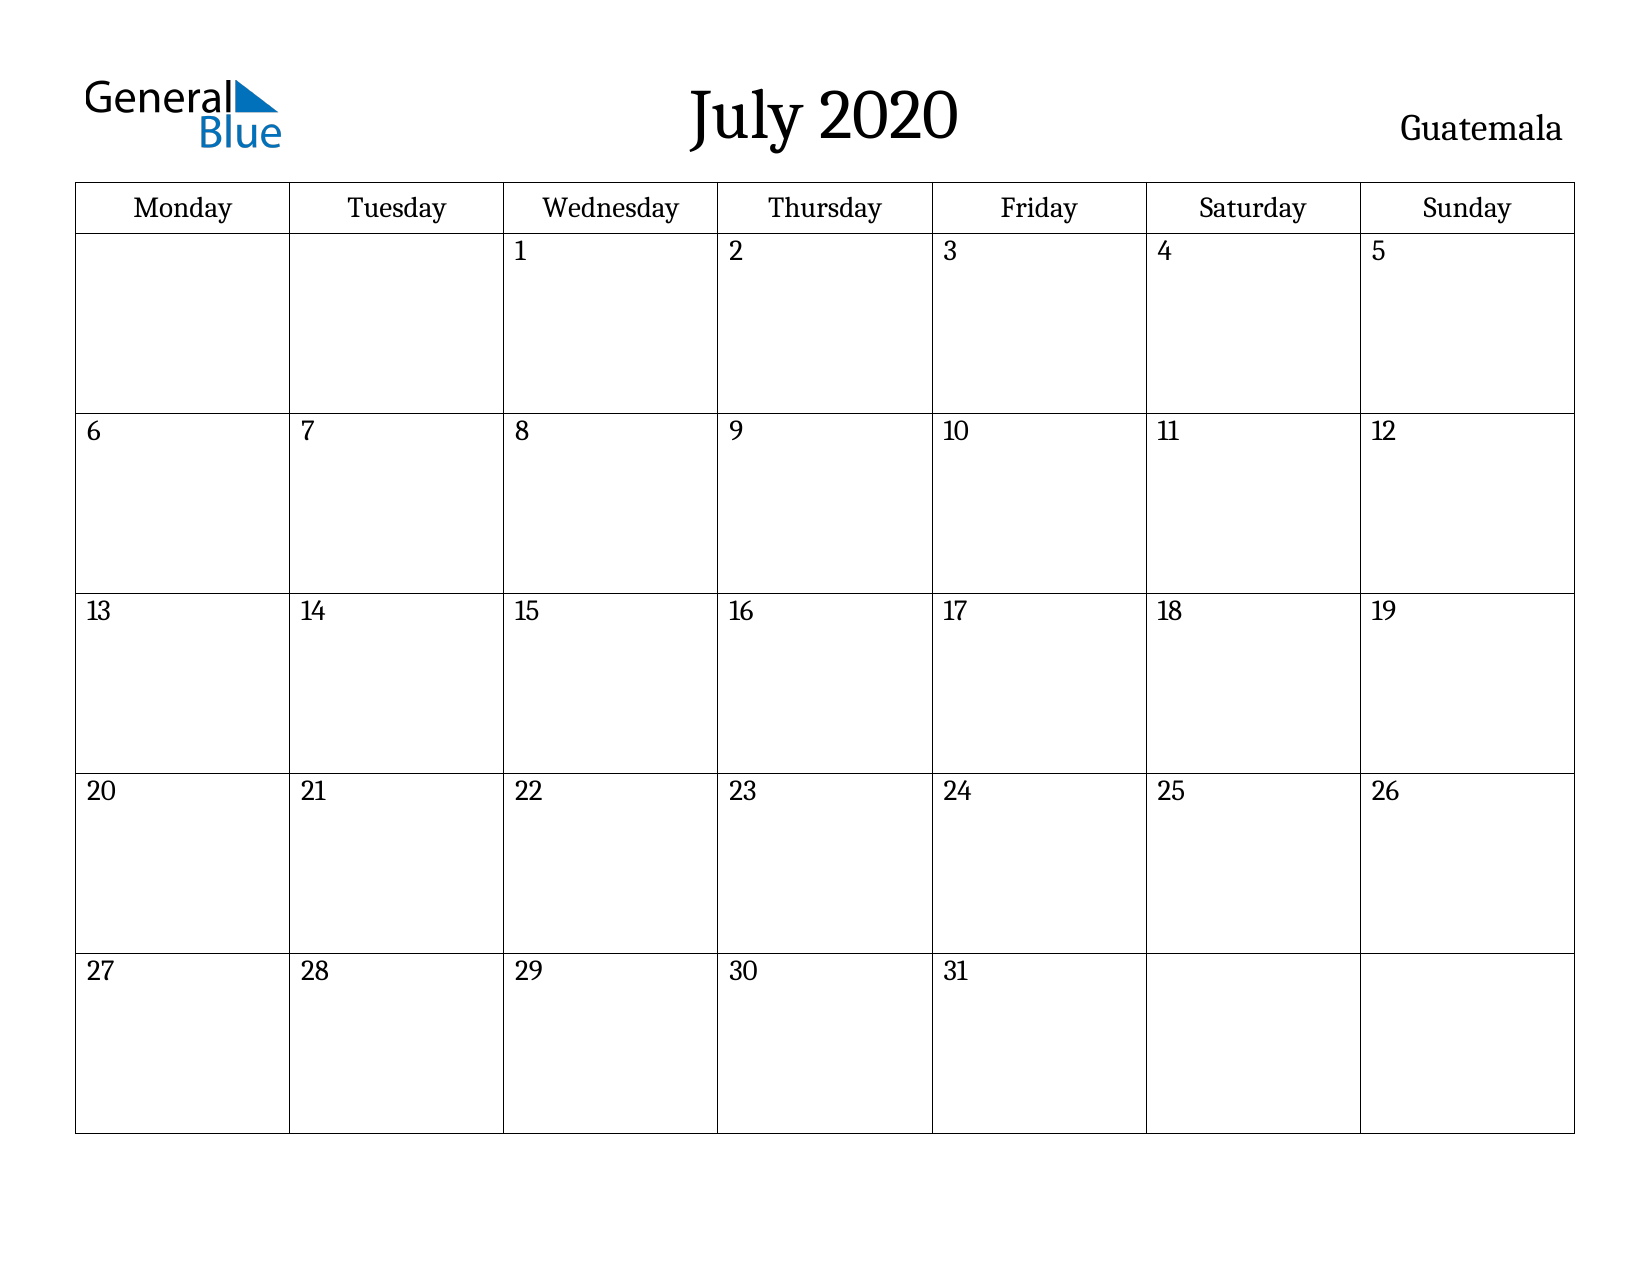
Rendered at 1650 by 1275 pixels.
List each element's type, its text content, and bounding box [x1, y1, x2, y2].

table_cell [933, 627, 1146, 773]
picture [86, 80, 281, 148]
table_cell [504, 448, 717, 593]
table_cell [76, 234, 289, 267]
table_cell [504, 988, 717, 1133]
table_cell [1147, 808, 1360, 953]
table_cell Monday [76, 183, 289, 233]
table_cell [933, 988, 1146, 1133]
table_cell [504, 627, 717, 773]
table_cell [76, 267, 289, 413]
table_cell 19 [1361, 594, 1574, 627]
table_cell 16 [718, 594, 932, 627]
table_cell 12 [1361, 414, 1574, 447]
table_cell [290, 234, 503, 267]
table_cell [1361, 954, 1574, 987]
table_cell [504, 267, 717, 413]
table_cell [1361, 448, 1574, 593]
table_cell [1361, 267, 1574, 413]
table_cell Friday [933, 183, 1146, 233]
table_cell [76, 448, 289, 593]
table_cell [1147, 448, 1360, 593]
table_cell [933, 267, 1146, 413]
table_cell [718, 808, 932, 953]
table_cell [290, 448, 503, 593]
table_cell [933, 448, 1146, 593]
table_cell 18 [1147, 594, 1360, 627]
table_cell 28 [290, 954, 503, 987]
table_cell 5 [1361, 234, 1574, 267]
table_cell 4 [1147, 234, 1360, 267]
table_cell [76, 808, 289, 953]
table_cell 14 [290, 594, 503, 627]
table_cell Tuesday [290, 183, 503, 233]
table_cell Thursday [718, 183, 932, 233]
table_cell Wednesday [504, 183, 717, 233]
table_cell 17 [933, 594, 1146, 627]
table_cell [718, 267, 932, 413]
table_cell 2 [718, 234, 932, 267]
table_cell 31 [933, 954, 1146, 987]
table_cell [1147, 988, 1360, 1133]
table_cell 1 [504, 234, 717, 267]
table_cell [290, 267, 503, 413]
table_cell 24 [933, 774, 1146, 807]
table_cell 3 [933, 234, 1146, 267]
table_cell 27 [76, 954, 289, 987]
table_cell Saturday [1147, 183, 1360, 233]
table_cell 7 [290, 414, 503, 447]
table_cell [718, 627, 932, 773]
table_cell 8 [504, 414, 717, 447]
table_cell [290, 808, 503, 953]
table_cell [1147, 267, 1360, 413]
table_cell [718, 448, 932, 593]
table_cell [1147, 627, 1360, 773]
table_cell [1147, 954, 1360, 987]
table_cell 25 [1147, 774, 1360, 807]
table_cell [504, 808, 717, 953]
table_cell 10 [933, 414, 1146, 447]
table_header July 2020 [504, 75, 1146, 182]
table_cell 26 [1361, 774, 1574, 807]
table_cell [76, 627, 289, 773]
table_cell 29 [504, 954, 717, 987]
table_cell [76, 988, 289, 1133]
table_cell 22 [504, 774, 717, 807]
table_cell 13 [76, 594, 289, 627]
table_cell 9 [718, 414, 932, 447]
table_header [76, 75, 503, 182]
table_cell 23 [718, 774, 932, 807]
table_cell [1361, 808, 1574, 953]
table_cell [290, 988, 503, 1133]
table_cell [1361, 627, 1574, 773]
table_cell 15 [504, 594, 717, 627]
table_cell 20 [76, 774, 289, 807]
table_cell [933, 808, 1146, 953]
table_cell [718, 988, 932, 1133]
table_cell 11 [1147, 414, 1360, 447]
table_cell 30 [718, 954, 932, 987]
table_cell Sunday [1361, 183, 1574, 233]
table_cell [1361, 988, 1574, 1133]
table_cell [290, 627, 503, 773]
table_header Guatemala [1146, 75, 1574, 182]
table_cell 21 [290, 774, 503, 807]
table_cell 6 [76, 414, 289, 447]
